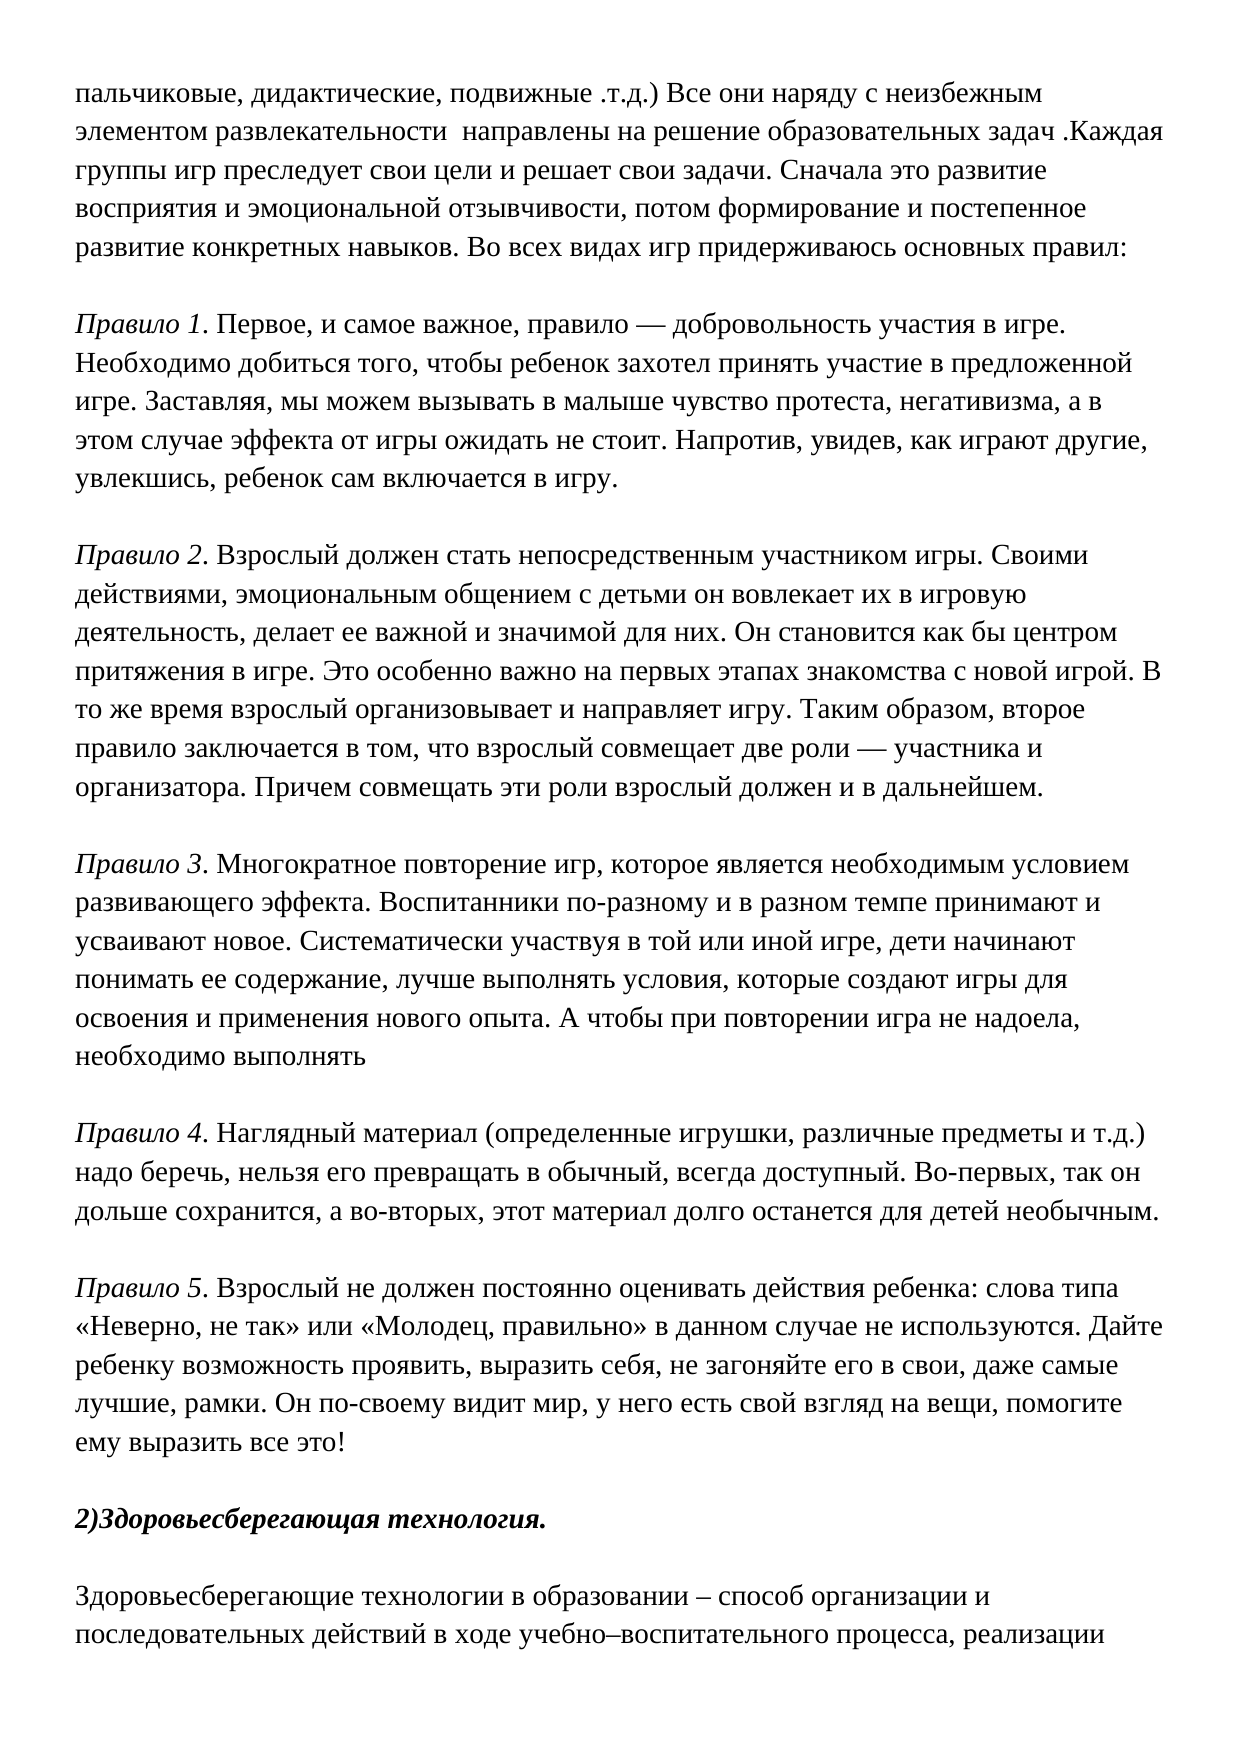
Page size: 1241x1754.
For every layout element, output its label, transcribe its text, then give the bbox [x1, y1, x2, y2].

text Правило 3. Многократное повторение игр, которое является необходимым условием развивающего эффекта. Воспитанники по-разному и в разном темпе принимают и усваивают новое. Систематически участвуя в той или иной игре, дети начинают понимать ее содержание, лучше выполнять условия, которые создают игры для освоения и применения нового опыта. А чтобы при повторении игра не надоела, необходимо выполнять [75, 846, 1165, 1072]
text Правило 1. Первое, и самое важное, правило — добровольность участия в игре. Необходимо добиться того, чтобы ребенок захотел принять участие в предложенной игре. Заставляя, мы можем вызывать в малыше чувство протеста, негативизма, а в этом случае эффекта от игры ожидать не стоит. Напротив, увидев, как играют другие, увлекшись, ребенок сам включается в игру. [75, 306, 1165, 494]
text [75, 75, 1165, 263]
text Правило 2. Взрослый должен стать непосредственным участником игры. Своими действиями, эмоциональным общением с детьми он вовлекает их в игровую деятельность, делает ее важной и значимой для них. Он становится как бы центром притяжения в игре. Это особенно важно на первых этапах знакомства с новой игрой. В то же время взрослый организовывает и направляет игру. Таким образом, второе правило заключается в том, что взрослый совмещает две роли — участника и организатора. Причем совмещать эти роли взрослый должен и в дальнейшем. [75, 537, 1165, 802]
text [75, 1578, 1165, 1650]
text Правило 5. Взрослый не должен постоянно оценивать действия ребенка: слова типа «Неверно, не так» или «Молодец, правильно» в данном случае не используются. Дайте ребенку возможность проявить, выразить себя, не загоняйте его в свои, даже самые лучшие, рамки. Он по-своему видит мир, у него есть свой взгляд на вещи, помогите ему выразить все это! [75, 1270, 1165, 1457]
text Правило 4. Наглядный материал (определенные игрушки, различные предметы и т.д.) надо беречь, нельзя его превращать в обычный, всегда доступный. Во-первых, так он дольше сохранится, а во-вторых, этот материал долго останется для детей необычным. [75, 1116, 1165, 1226]
text 2)Здоровьесберегающая технология. [75, 1501, 1165, 1534]
